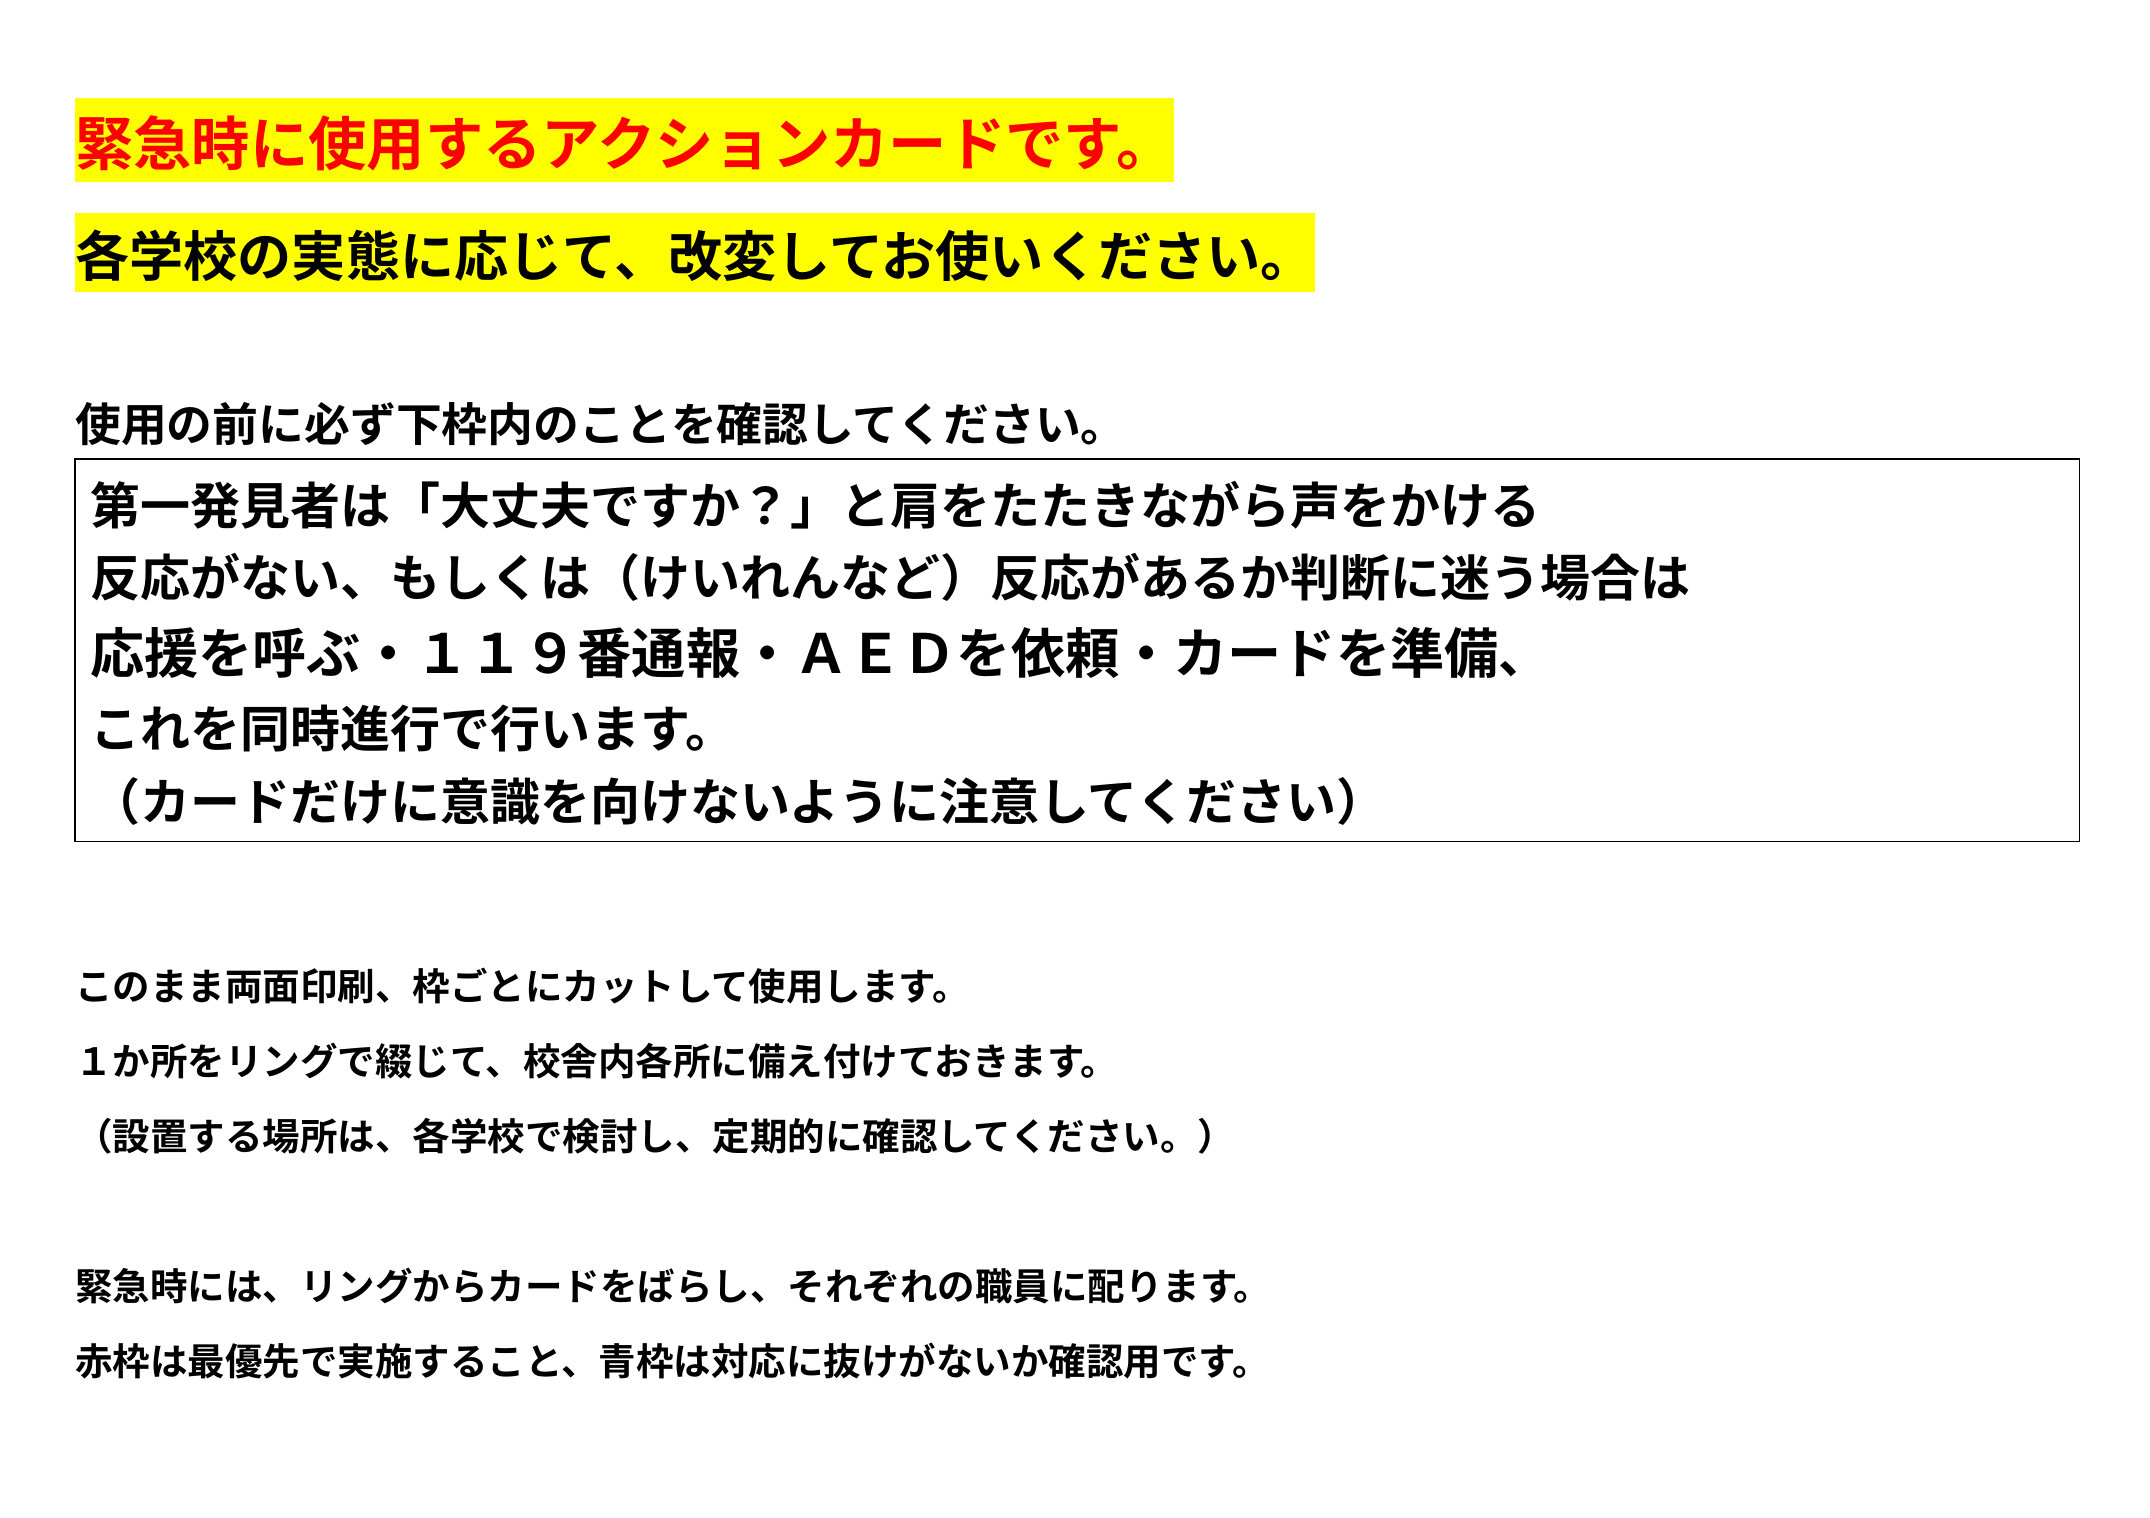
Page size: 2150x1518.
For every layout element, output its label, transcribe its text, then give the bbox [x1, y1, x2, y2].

text 使用の前に必ず下枠内のことを確認してください。 [75, 384, 2031, 458]
text 各学校の実態に応じて、改変してお使いください。 [75, 196, 2031, 309]
text 赤枠は最優先で実施すること、青枠は対応に抜けがないか確認用です。 [75, 1321, 2031, 1396]
text １か所をリングで綴じて、校舎内各所に備え付けておきます。 [75, 1021, 2031, 1096]
text （設置する場所は、各学校で検討し、定期的に確認してください。） [75, 1096, 2031, 1171]
text 緊急時に使用するアクションカードです。 [75, 84, 2031, 196]
text このまま両面印刷、枠ごとにカットして使用します。 [75, 946, 2031, 1021]
text 緊急時には、リングからカードをばらし、それぞれの職員に配ります。 [75, 1246, 2031, 1321]
